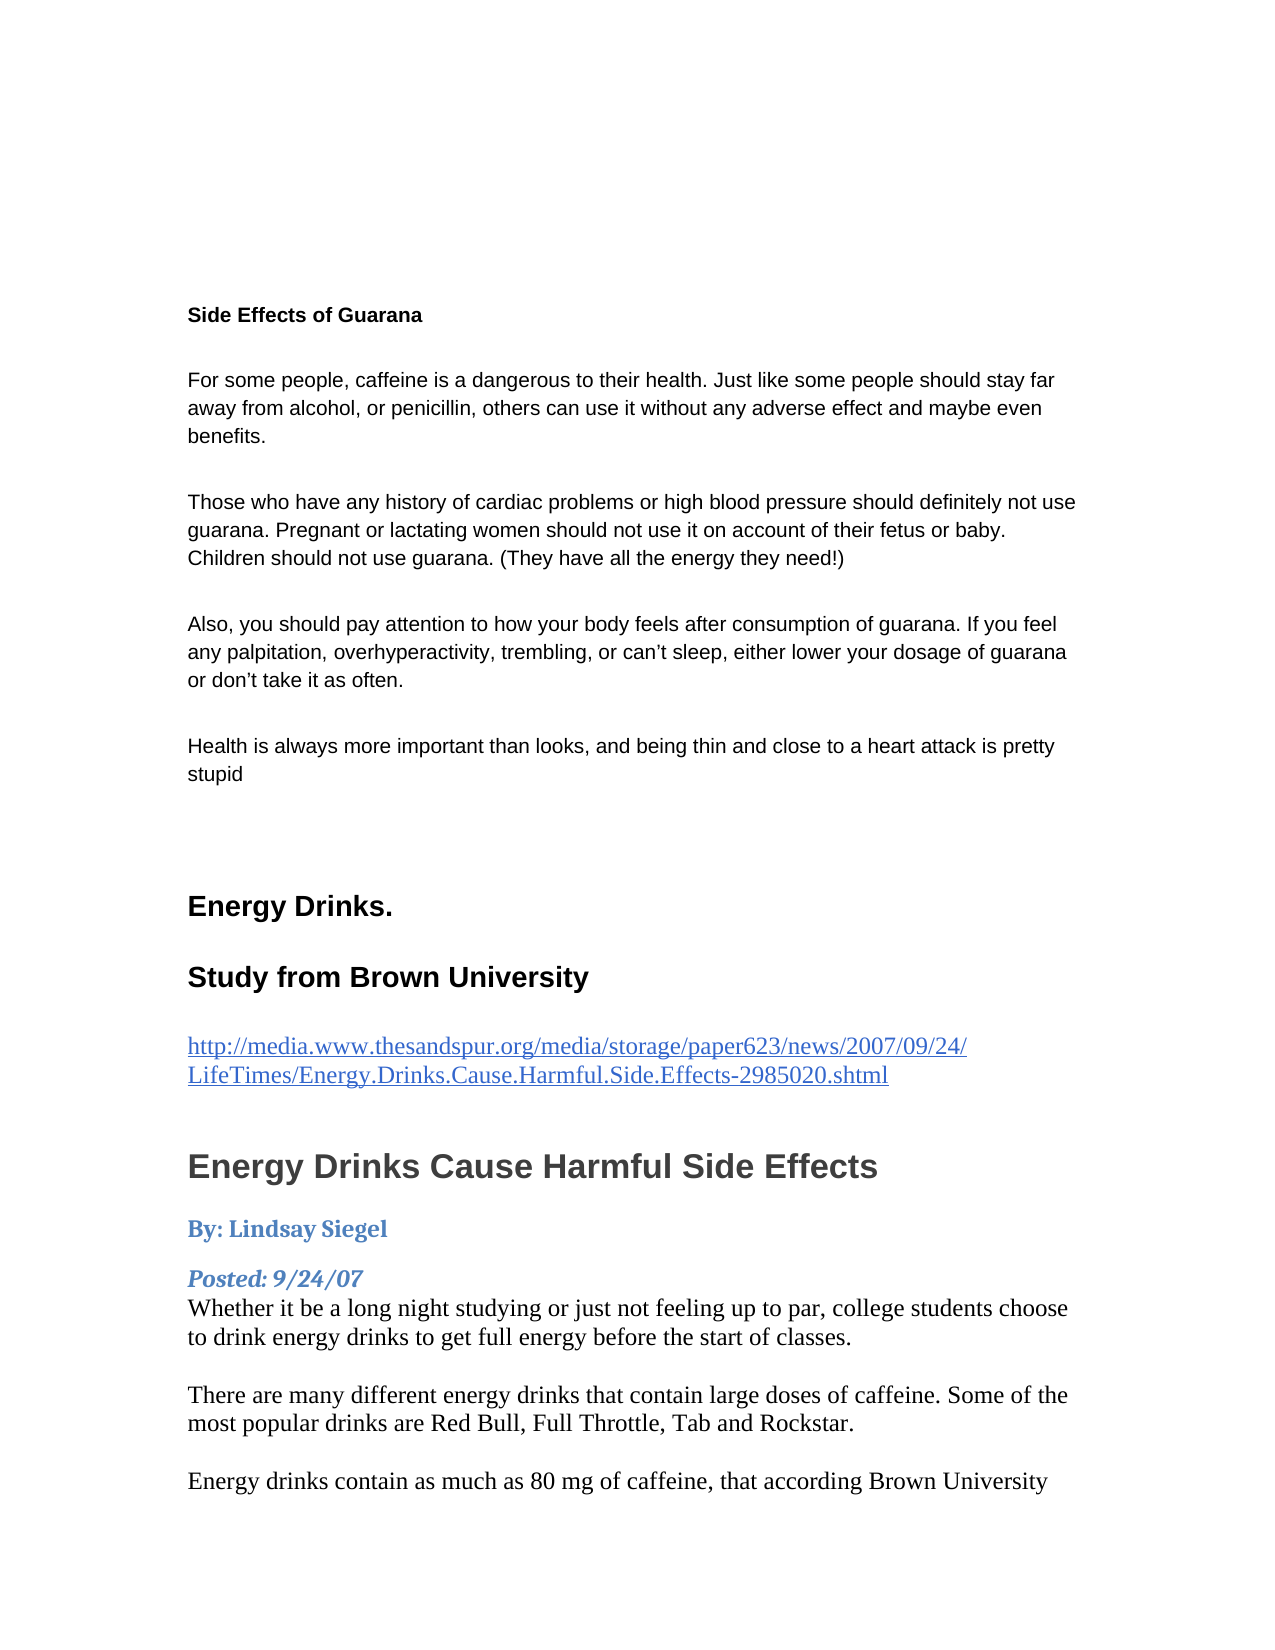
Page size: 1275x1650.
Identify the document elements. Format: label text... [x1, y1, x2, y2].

subtitle Posted: 9/24/07 [187, 1265, 1087, 1293]
text Side Effects of Guarana [187, 298, 1087, 326]
text Health is always more important than looks, and being thin and close to a heart attack is pretty stupid [187, 729, 1087, 786]
text Energy Drinks. [187, 889, 1087, 922]
text For some people, caffeine is a dangerous to their health. Just like some people should stay far away from alcohol, or penicillin, others can use it without any adverse effect and maybe even benefits. [187, 364, 1087, 448]
text Those who have any history of cardiac problems or high blood pressure should definitely not use guarana. Pregnant or lactating women should not use it on account of their fetus or baby. Children should not use guarana. (They have all the energy they need!) [187, 486, 1087, 570]
text Also, you should pay attention to how your body feels after consumption of guarana. If you feel any palpitation, overhyperactivity, trembling, or can’t sleep, either lower your dosage of guarana or don’t take it as often. [187, 608, 1087, 692]
subtitle Energy Drinks Cause Harmful Side Effects [187, 1146, 1087, 1186]
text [187, 1293, 1087, 1495]
text Study from Brown University [187, 960, 1087, 993]
text http://media.www.thesandspur.org/media/storage/paper623/news/2007/09/24/LifeTimes/Energy.Drinks.Cause.Harmful.Side.Effects-2985020.shtml [187, 1031, 1087, 1088]
subtitle By: Lindsay Siegel [187, 1215, 1087, 1244]
